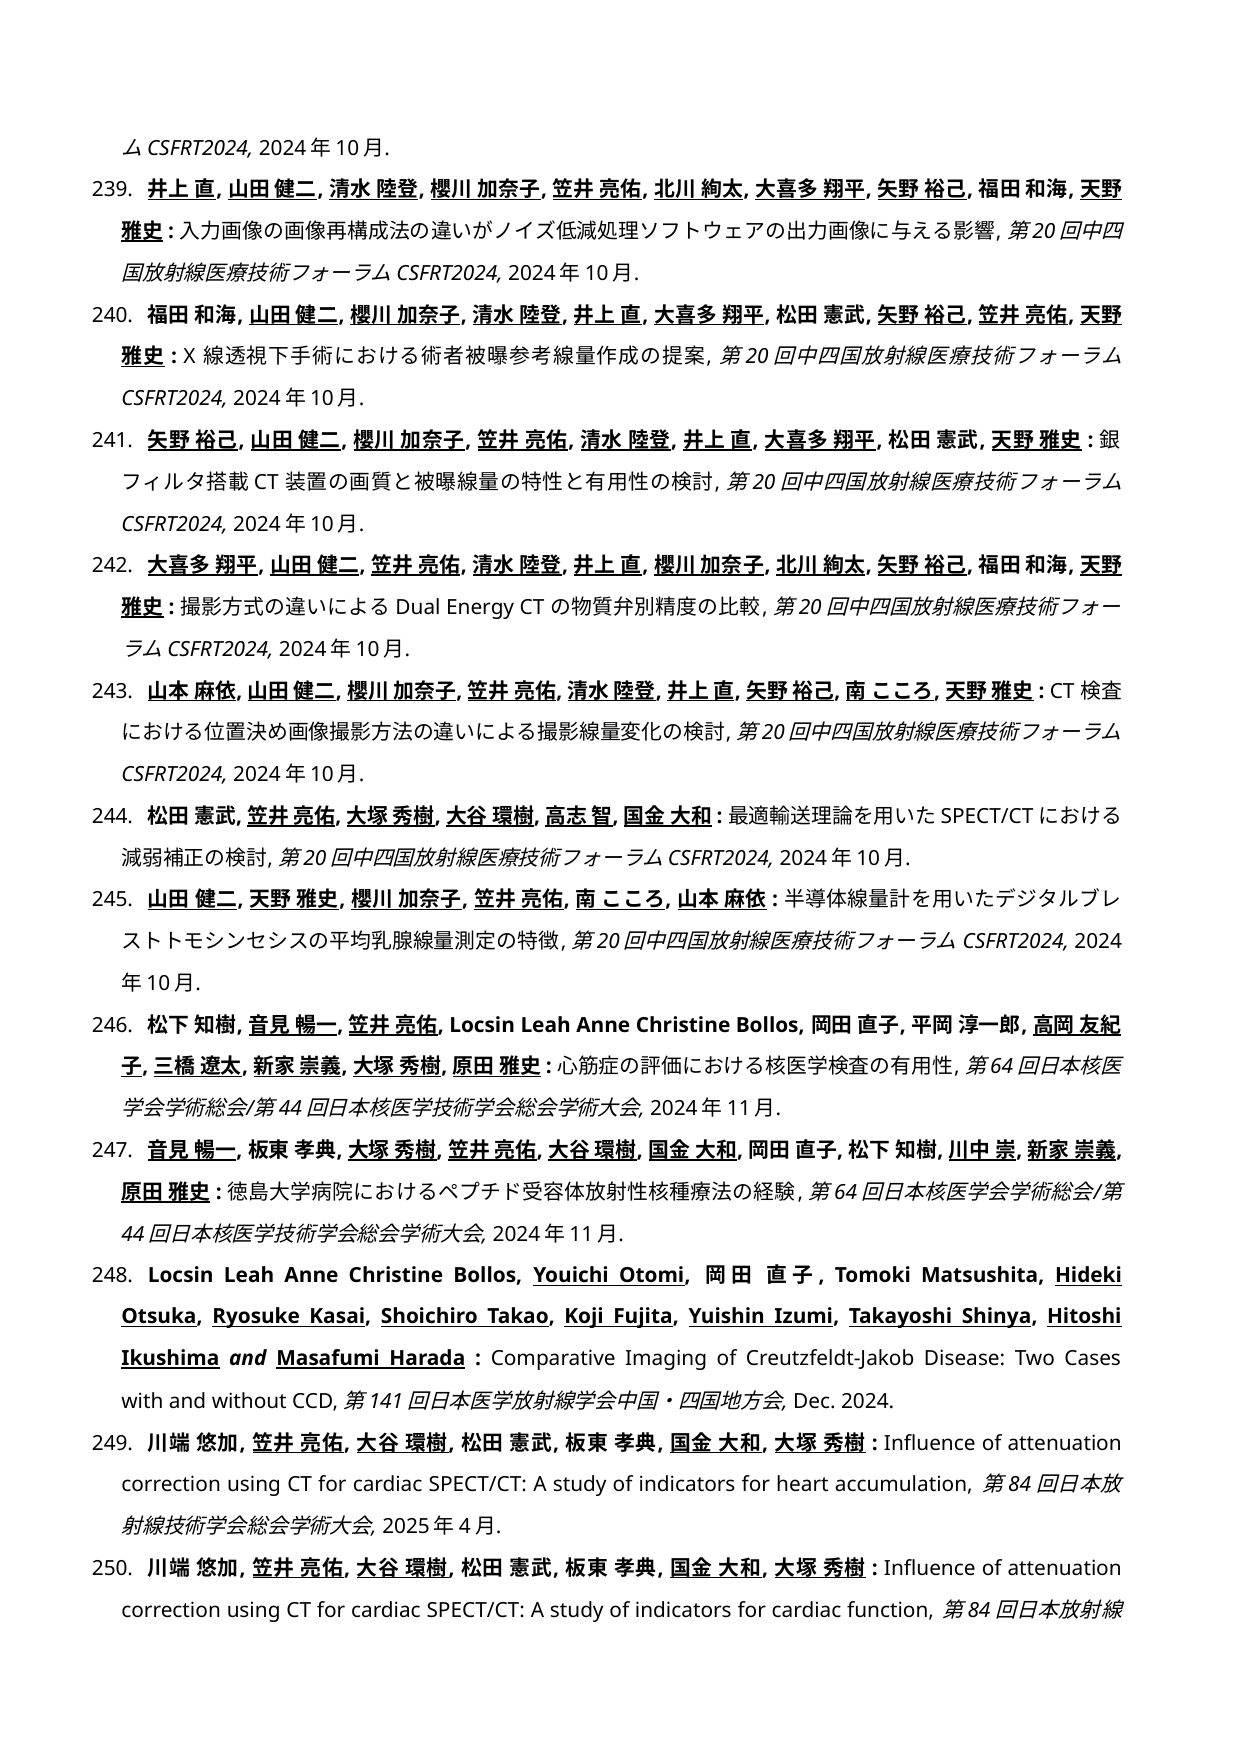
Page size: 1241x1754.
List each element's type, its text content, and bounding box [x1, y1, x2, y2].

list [92, 1545, 1122, 1629]
list 矢野 裕己, 山田 健二, 櫻川 加奈子, 笠井 亮佑, 清水 陸登, 井上 直, 大喜多 翔平, 松田 憲武, 天野 雅史 : 銀フィルタ搭載CT 装置の画質と被曝線量の特性と有用性の検討, 第20回中四国放射線医療技術フォーラム CSFRT2024, 2024年10月. [92, 417, 1122, 543]
list 大喜多 翔平, 山田 健二, 笠井 亮佑, 清水 陸登, 井上 直, 櫻川 加奈子, 北川 絢太, 矢野 裕己, 福田 和海, 天野 雅史 : 撮影方式の違いによるDual Energy CT の物質弁別精度の比較, 第20回中四国放射線医療技術フォーラム CSFRT2024, 2024年10月. [92, 543, 1122, 668]
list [92, 125, 1122, 167]
list 音見 暢一, 板東 孝典, 大塚 秀樹, 笠井 亮佑, 大谷 環樹, 国金 大和, 岡田 直子, 松下 知樹, 川中 崇, 新家 崇義, 原田 雅史 : 徳島大学病院におけるペプチド受容体放射性核種療法の経験, 第64回日本核医学会学術総会/第44回日本核医学技術学会総会学術大会, 2024年11月. [92, 1128, 1122, 1253]
list 井上 直, 山田 健二, 清水 陸登, 櫻川 加奈子, 笠井 亮佑, 北川 絢太, 大喜多 翔平, 矢野 裕己, 福田 和海, 天野 雅史 : 入力画像の画像再構成法の違いがノイズ低減処理ソフトウェアの出力画像に与える影響, 第20回中四国放射線医療技術フォーラム CSFRT2024, 2024年10月. [92, 167, 1122, 292]
list 山本 麻依, 山田 健二, 櫻川 加奈子, 笠井 亮佑, 清水 陸登, 井上 直, 矢野 裕己, 南 こころ, 天野 雅史 : CT 検査における位置決め画像撮影方法の違いによる撮影線量変化の検討, 第20回中四国放射線医療技術フォーラム CSFRT2024, 2024年10月. [92, 668, 1122, 793]
list 松田 憲武, 笠井 亮佑, 大塚 秀樹, 大谷 環樹, 高志 智, 国金 大和 : 最適輸送理論を用いたSPECT/CT における減弱補正の検討, 第20回中四国放射線医療技術フォーラム CSFRT2024, 2024年10月. [92, 793, 1122, 877]
list 川端 悠加, 笠井 亮佑, 大谷 環樹, 松田 憲武, 板東 孝典, 国金 大和, 大塚 秀樹 : Influence of attenuation correction using CT for cardiac SPECT/CT: A study of indicators for heart accumulation, 第84回日本放射線技術学会総会学術大会, 2025年4月. [92, 1420, 1122, 1545]
list Locsin Leah Anne Christine Bollos, Youichi Otomi, 岡田 直子, Tomoki Matsushita, Hideki Otsuka, Ryosuke Kasai, Shoichiro Takao, Koji Fujita, Yuishin Izumi, Takayoshi Shinya, Hitoshi Ikushima and Masafumi Harada : Comparative Imaging of Creutzfeldt-Jakob Disease: Two Cases with and without CCD, 第141回日本医学放射線学会中国・四国地方会, Dec. 2024. [92, 1253, 1122, 1420]
list 松下 知樹, 音見 暢一, 笠井 亮佑, Locsin Leah Anne Christine Bollos, 岡田 直子, 平岡 淳一郎, 高岡 友紀子, 三橋 遼太, 新家 崇義, 大塚 秀樹, 原田 雅史 : 心筋症の評価における核医学検査の有用性, 第64回日本核医学会学術総会/第44回日本核医学技術学会総会学術大会, 2024年11月. [92, 1002, 1122, 1128]
list 福田 和海, 山田 健二, 櫻川 加奈子, 清水 陸登, 井上 直, 大喜多 翔平, 松田 憲武, 矢野 裕己, 笠井 亮佑, 天野 雅史 : X 線透視下手術における術者被曝参考線量作成の提案, 第20回中四国放射線医療技術フォーラム CSFRT2024, 2024年10月. [92, 292, 1122, 417]
list 山田 健二, 天野 雅史, 櫻川 加奈子, 笠井 亮佑, 南 こころ, 山本 麻依 : 半導体線量計を用いたデジタルブレストトモシンセシスの平均乳腺線量測定の特徴, 第20回中四国放射線医療技術フォーラム CSFRT2024, 2024年10月. [92, 877, 1122, 1002]
